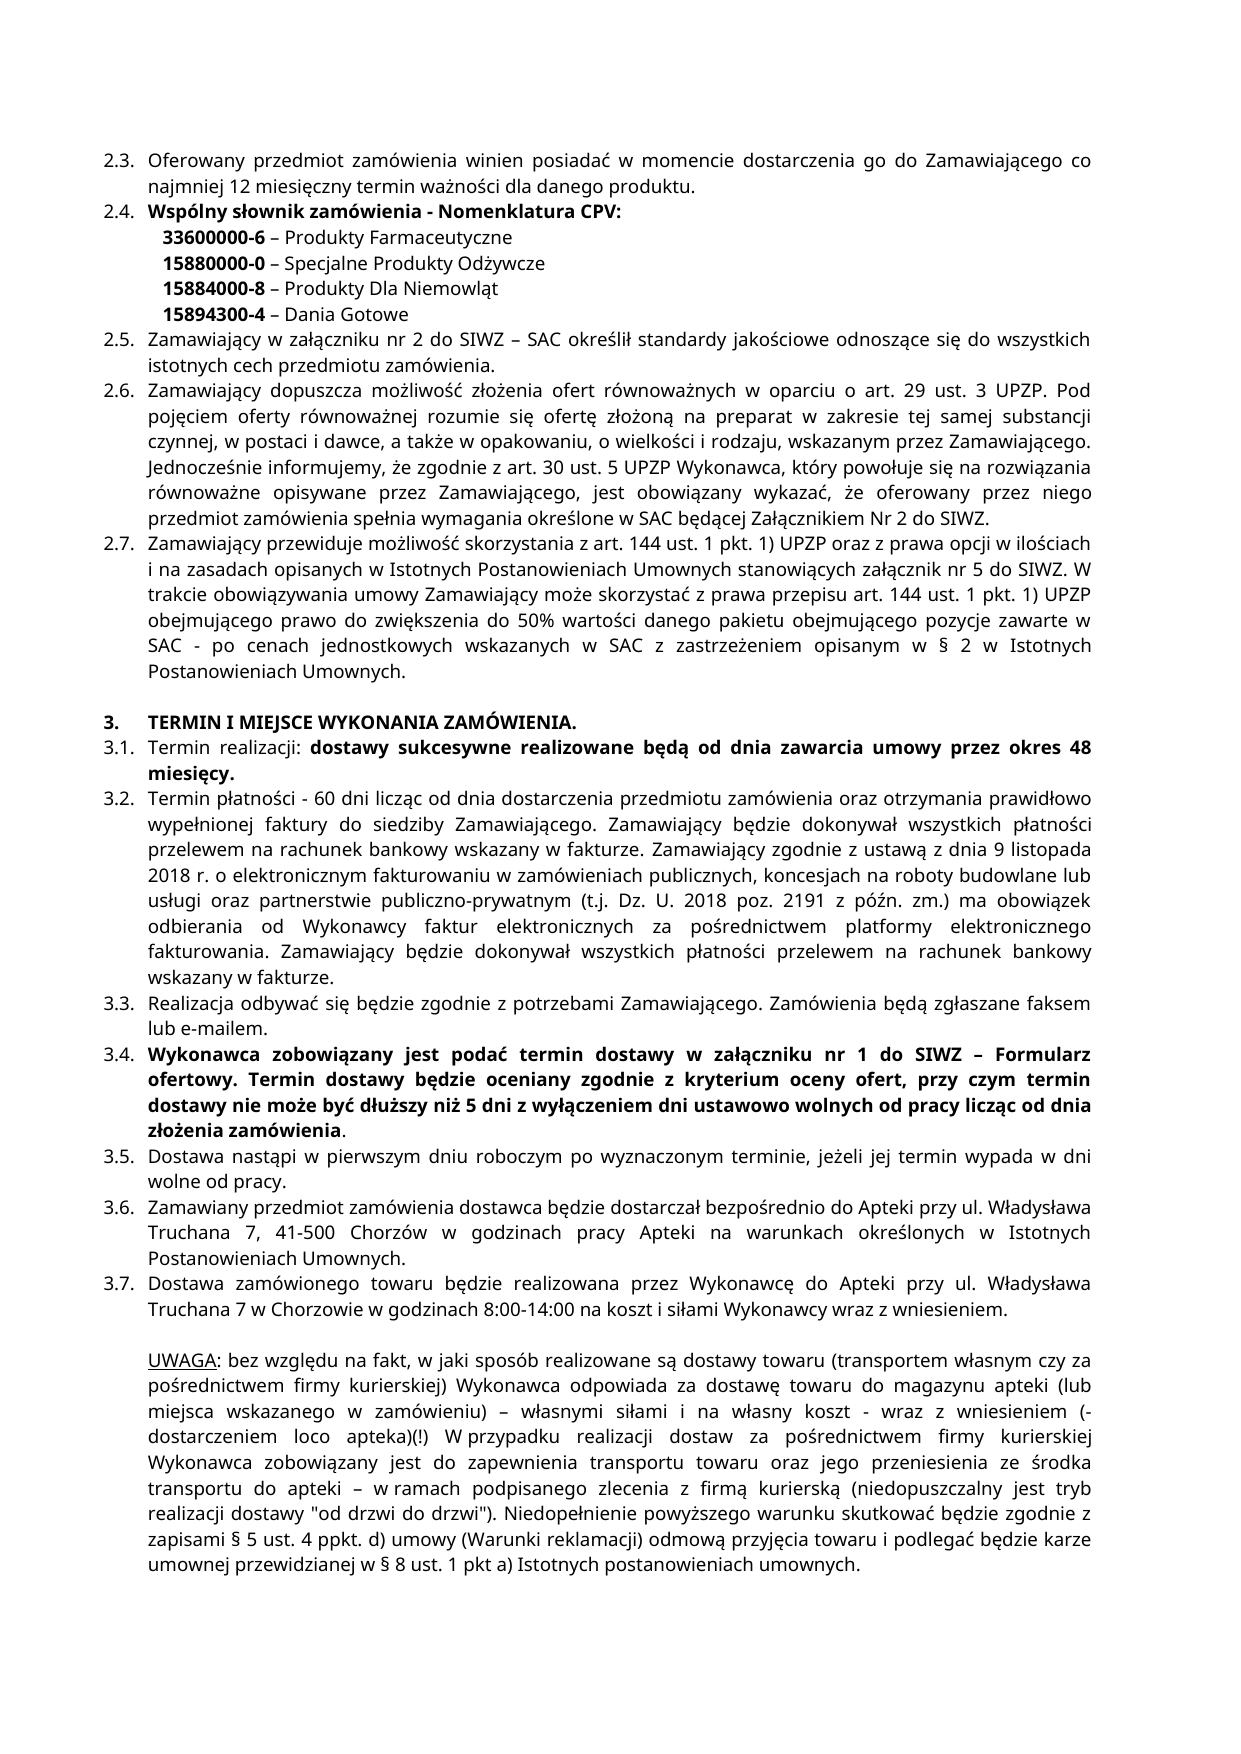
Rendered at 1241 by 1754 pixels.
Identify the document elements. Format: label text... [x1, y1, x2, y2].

text 15894300-4 – Dania Gotowe [162, 301, 1092, 326]
list Zamawiający przewiduje możliwość skorzystania z art. 144 ust. 1 pkt. 1) UPZP oraz z prawa opcji w ilościach i na zasadach opisanych w Istotnych Postanowieniach Umownych stanowiących załącznik nr 5 do SIWZ. W trakcie obowiązywania umowy Zamawiający może skorzystać z prawa przepisu art. 144 ust. 1 pkt. 1) UPZP obejmującego prawo do zwiększenia do 50% wartości danego pakietu obejmującego pozycje zawarte w SAC - po cenach jednostkowych wskazanych w SAC z zastrzeżeniem opisanym w § 2 w Istotnych Postanowieniach Umownych. [103, 531, 1092, 684]
text 33600000-6 – Produkty Farmaceutyczne [162, 224, 1092, 250]
list Zamawiający dopuszcza możliwość złożenia ofert równoważnych w oparciu o art. 29 ust. 3 UPZP. Pod pojęciem oferty równoważnej rozumie się ofertę złożoną na preparat w zakresie tej samej substancji czynnej, w postaci i dawce, a także w opakowaniu, o wielkości i rodzaju, wskazanym przez Zamawiającego. Jednocześnie informujemy, że zgodnie z art. 30 ust. 5 UPZP Wykonawca, który powołuje się na rozwiązania równoważne opisywane przez Zamawiającego, jest obowiązany wykazać, że oferowany przez niego przedmiot zamówienia spełnia wymagania określone w SAC będącej Załącznikiem Nr 2 do SIWZ. [103, 377, 1092, 531]
list Oferowany przedmiot zamówienia winien posiadać w momencie dostarczenia go do Zamawiającego co najmniej 12 miesięczny termin ważności dla danego produktu. [103, 148, 1092, 199]
list Wykonawca zobowiązany jest podać termin dostawy w załączniku nr 1 do SIWZ – Formularz ofertowy. Termin dostawy będzie oceniany zgodnie z kryterium oceny ofert, przy czym termin dostawy nie może być dłuższy niż 5 dni z wyłączeniem dni ustawowo wolnych od pracy licząc od dnia złożenia zamówienia. [103, 1041, 1092, 1143]
list Zamawiający w załączniku nr 2 do SIWZ – SAC określił standardy jakościowe odnoszące się do wszystkich istotnych cech przedmiotu zamówienia. [103, 326, 1092, 377]
list Zamawiany przedmiot zamówienia dostawca będzie dostarczał bezpośrednio do Apteki przy ul. Władysława Truchana 7, 41-500 Chorzów w godzinach pracy Apteki na warunkach określonych w Istotnych Postanowieniach Umownych. [103, 1194, 1093, 1271]
list Dostawa nastąpi w pierwszym dniu roboczym po wyznaczonym terminie, jeżeli jej termin wypada w dni wolne od pracy. [103, 1143, 1092, 1194]
text 15880000-0 – Specjalne Produkty Odżywcze [162, 250, 1092, 275]
list Termin płatności - 60 dni licząc od dnia dostarczenia przedmiotu zamówienia oraz otrzymania prawidłowo wypełnionej faktury do siedziby Zamawiającego. Zamawiający będzie dokonywał wszystkich płatności przelewem na rachunek bankowy wskazany w fakturze. Zamawiający zgodnie z ustawą z dnia 9 listopada 2018 r. o elektronicznym fakturowaniu w zamówieniach publicznych, koncesjach na roboty budowlane lub usługi oraz partnerstwie publiczno-prywatnym (t.j. Dz. U. 2018 poz. 2191 z późn. zm.) ma obowiązek odbierania od Wykonawcy faktur elektronicznych za pośrednictwem platformy elektronicznego fakturowania. Zamawiający będzie dokonywał wszystkich płatności przelewem na rachunek bankowy wskazany w fakturze. [103, 786, 1092, 990]
list Realizacja odbywać się będzie zgodnie z potrzebami Zamawiającego. Zamówienia będą zgłaszane faksem lub e-mailem. [103, 990, 1092, 1041]
list Wspólny słownik zamówienia - Nomenklatura CPV: [103, 199, 1092, 224]
list TERMIN I MIEJSCE WYKONANIA ZAMÓWIENIA. [103, 709, 1092, 735]
text UWAGA: bez względu na fakt, w jaki sposób realizowane są dostawy towaru (transportem własnym czy za pośrednictwem firmy kurierskiej) Wykonawca odpowiada za dostawę towaru do magazynu apteki (lub miejsca wskazanego w zamówieniu) – własnymi siłami i na własny koszt - wraz z wniesieniem (- dostarczeniem loco apteka)(!) W przypadku realizacji dostaw za pośrednictwem firmy kurierskiej Wykonawca zobowiązany jest do zapewnienia transportu towaru oraz jego przeniesienia ze środka transportu do apteki – w ramach podpisanego zlecenia z firmą kurierską (niedopuszczalny jest tryb realizacji dostawy "od drzwi do drzwi"). Niedopełnienie powyższego warunku skutkować będzie zgodnie z zapisami § 5 ust. 4 ppkt. d) umowy (Warunki reklamacji) odmową przyjęcia towaru i podlegać będzie karze umownej przewidzianej w § 8 ust. 1 pkt a) Istotnych postanowieniach umownych. [148, 1347, 1093, 1577]
text 15884000-8 – Produkty Dla Niemowląt [162, 275, 1092, 301]
list Dostawa zamówionego towaru będzie realizowana przez Wykonawcę do Apteki przy ul. Władysława Truchana 7 w Chorzowie w godzinach 8:00-14:00 na koszt i siłami Wykonawcy wraz z wniesieniem. [103, 1271, 1093, 1322]
list Termin realizacji: dostawy sukcesywne realizowane będą od dnia zawarcia umowy przez okres 48 miesięcy. [103, 735, 1092, 786]
